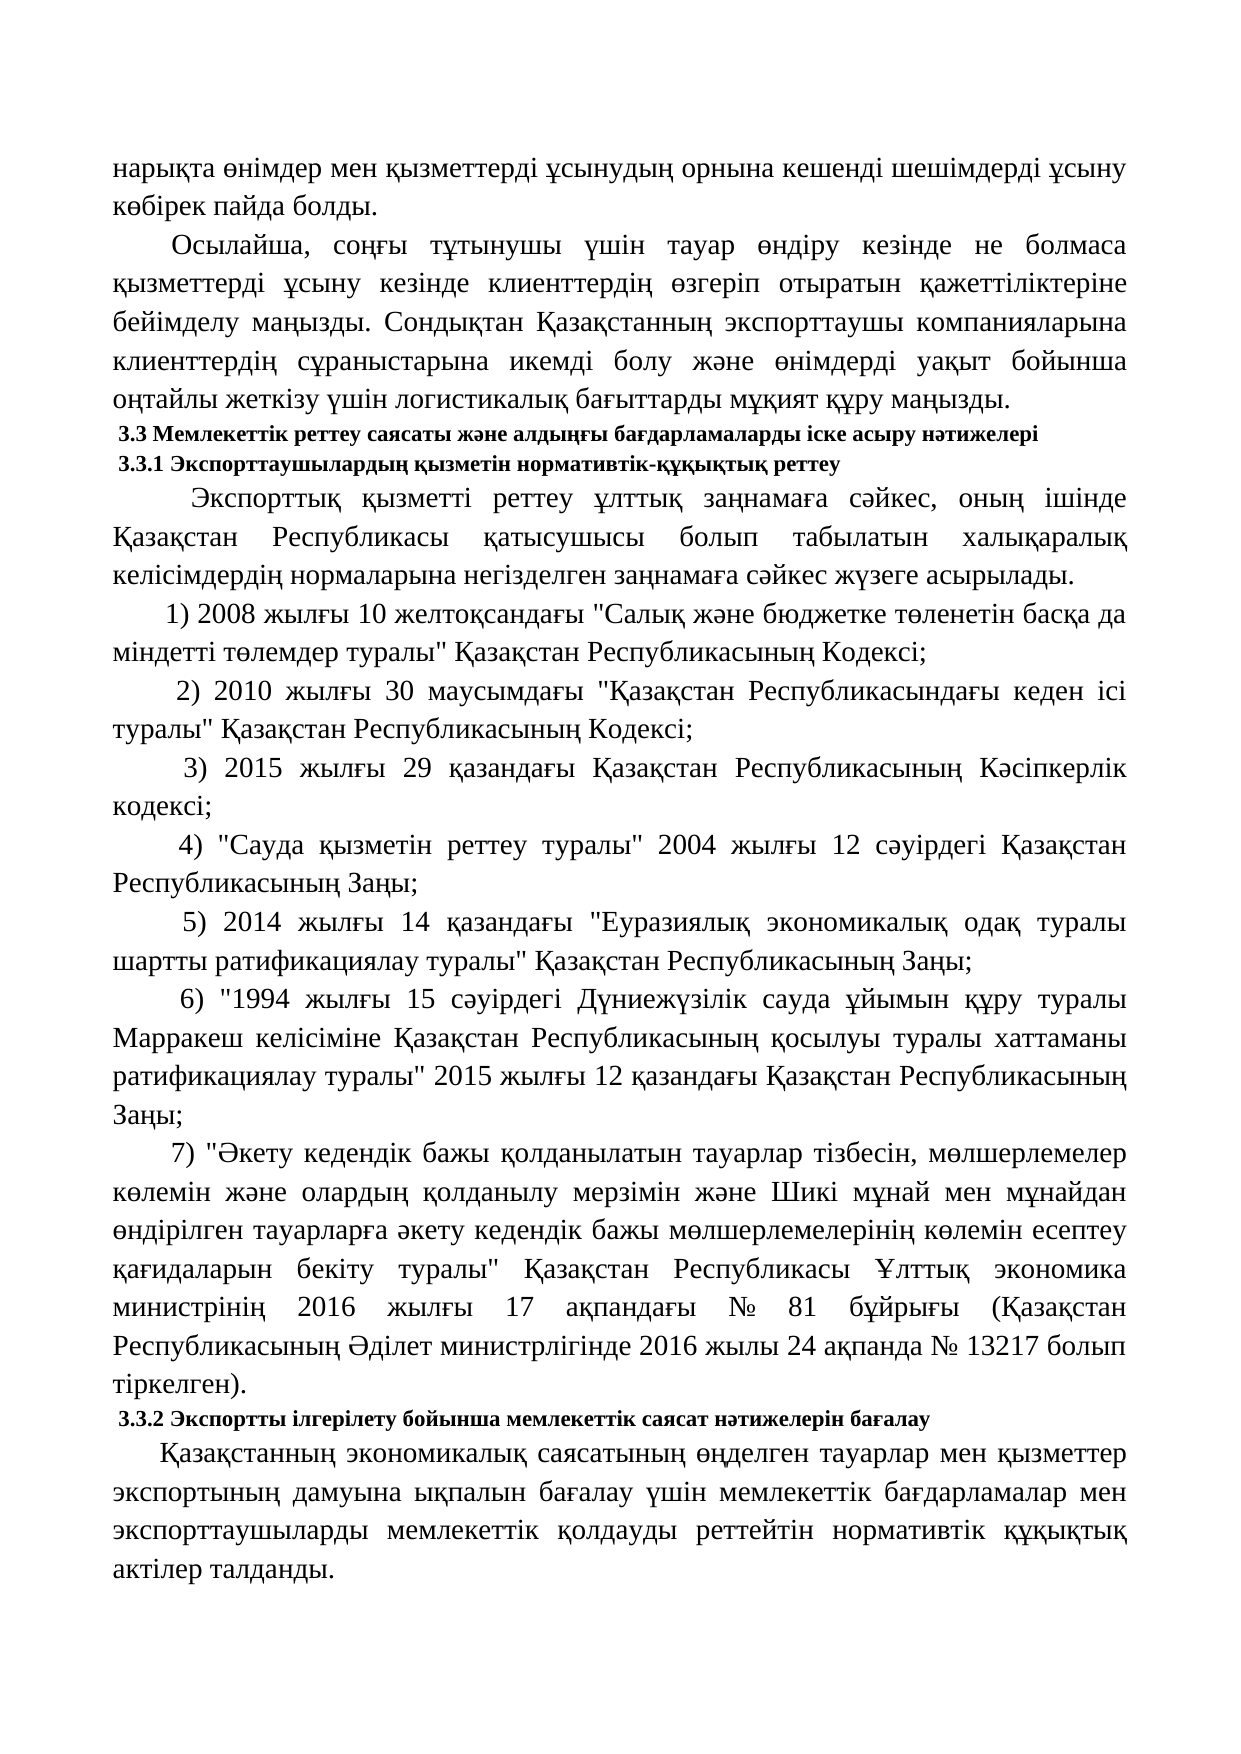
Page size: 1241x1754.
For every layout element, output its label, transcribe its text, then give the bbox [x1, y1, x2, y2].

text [112, 150, 1128, 222]
text 7) "Әкету кедендік бажы қолданылатын тауарлар тізбесін, мөлшерлемелер көлемін және олардың қолданылу мерзімін және Шикі мұнай мен мұнайдан өндірілген тауарларға әкету кедендік бажы мөлшерлемелерінің көлемін есептеу қағидаларын бекіту туралы" Қазақстан Республикасы Ұлттық экономика министрінің 2016 жылғы 17 ақпандағы № 81 бұйрығы (Қазақстан Республикасының Әділет министрлігінде 2016 жылы 24 ақпанда № 13217 болып тіркелген). [112, 1135, 1128, 1400]
text 3) 2015 жылғы 29 қазандағы Қазақстан Республикасының Кәсіпкерлік кодексі; [112, 750, 1128, 822]
text 6) "1994 жылғы 15 сәуірдегі Дүниежүзілік сауда ұйымын құру туралы Марракеш келісіміне Қазақстан Республикасының қосылуы туралы хаттаманы ратификациялау туралы" 2015 жылғы 12 қазандағы Қазақстан Республикасының Заңы; [112, 981, 1128, 1130]
text Қазақстанның экономикалық саясатының өңделген тауарлар мен қызметтер экспортының дамуына ықпалын бағалау үшін мемлекеттік бағдарламалар мен экспорттаушыларды мемлекеттік қолдауды реттейтін нормативтік құқықтық актілер талданды. [112, 1435, 1128, 1584]
text 2) 2010 жылғы 30 маусымдағы "Қазақстан Республикасындағы кеден ісі туралы" Қазақстан Республикасының Кодексі; [112, 673, 1128, 745]
text 3.3.1 Экспорттаушылардың қызметін нормативтік-құқықтық реттеу [112, 450, 1128, 476]
text 5) 2014 жылғы 14 қазандағы "Еуразиялық экономикалық одақ туралы шартты ратификациялау туралы" Қазақстан Республикасының Заңы; [112, 904, 1128, 976]
text 4) "Сауда қызметін реттеу туралы" 2004 жылғы 12 сәуірдегі Қазақстан Республикасының Заңы; [112, 827, 1128, 899]
text Экспорттық қызметті реттеу ұлттық заңнамаға сәйкес, оның ішінде Қазақстан Республикасы қатысушысы болып табылатын халықаралық келісімдердің нормаларына негізделген заңнамаға сәйкес жүзеге асырылады. [112, 480, 1128, 591]
text 3.3.2 Экспортты ілгерілету бойынша мемлекеттік саясат нәтижелерін бағалау [112, 1405, 1128, 1432]
text 3.3 Мемлекеттік реттеу саясаты және алдыңғы бағдарламаларды іске асыру нәтижелері [112, 420, 1128, 446]
text 1) 2008 жылғы 10 желтоқсандағы "Салық және бюджетке төленетін басқа да міндетті төлемдер туралы" Қазақстан Республикасының Кодексі; [112, 596, 1128, 668]
text Осылайша, соңғы тұтынушы үшін тауар өндіру кезінде не болмаса қызметтерді ұсыну кезінде клиенттердің өзгеріп отыратын қажеттіліктеріне бейімделу маңызды. Сондықтан Қазақстанның экспорттаушы компанияларына клиенттердің сұраныстарына икемді болу және өнімдерді уақыт бойынша оңтайлы жеткізу үшін логистикалық бағыттарды мұқият құру маңызды. [112, 227, 1128, 415]
